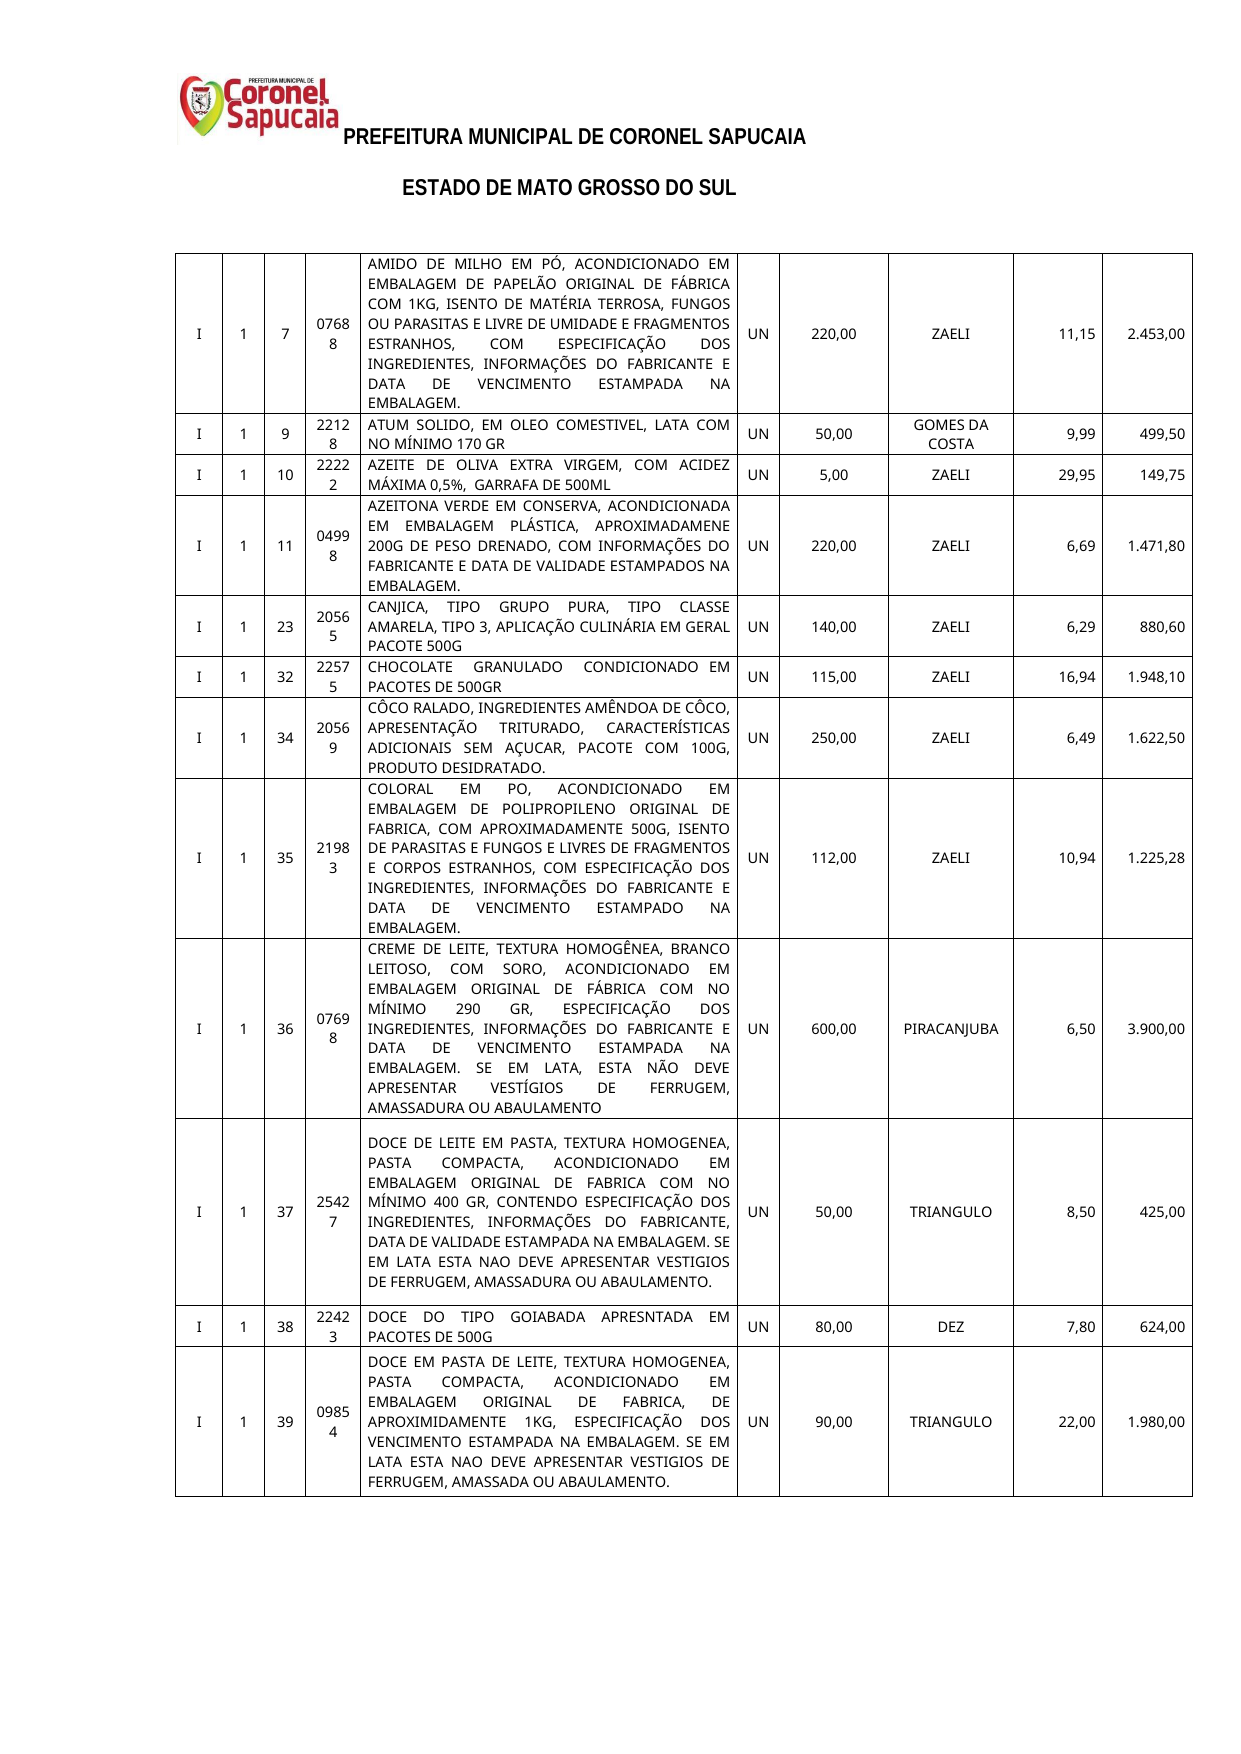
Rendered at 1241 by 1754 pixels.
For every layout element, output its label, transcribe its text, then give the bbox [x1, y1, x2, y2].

table_cell CREME DE LEITE, TEXTURA HOMOGÊNEA, BRANCO LEITOSO, COM SORO, ACONDICIONADO EM EMBALAGEM ORIGINAL DE FÁBRICA COM NO MÍNIMO 290 GR, ESPECIFICAÇÃO DOS INGREDIENTES, INFORMAÇÕES DO FABRICANTE E DATA DE VENCIMENTO ESTAMPADA NA EMBALAGEM. SE EM LATA, ESTA NÃO DEVE APRESENTAR VESTÍGIOS DE FERRUGEM, AMASSADURA OU ABAULAMENTO [361, 939, 737, 1118]
table_cell 35 [265, 779, 305, 938]
table_cell CÔCO RALADO, INGREDIENTES AMÊNDOA DE CÔCO, APRESENTAÇÃO TRITURADO, CARACTERÍSTICAS ADICIONAIS SEM AÇUCAR, PACOTE COM 100G, PRODUTO DESIDRATADO. [361, 698, 737, 778]
table_cell 10,94 [1014, 779, 1102, 938]
table_cell 11,15 [1014, 254, 1102, 413]
table_cell 34 [265, 698, 305, 778]
table_cell 112,00 [780, 779, 888, 938]
table_cell 1 [223, 1347, 264, 1496]
table_cell UN [738, 698, 779, 778]
table_cell I [176, 455, 222, 495]
table_cell PIRACANJUBA [889, 939, 1013, 1118]
table_cell AZEITONA VERDE EM CONSERVA, ACONDICIONADA EM EMBALAGEM PLÁSTICA, APROXIMADAMENE 200G DE PESO DRENADO, COM INFORMAÇÕES DO FABRICANTE E DATA DE VALIDADE ESTAMPADOS NA EMBALAGEM. [361, 496, 737, 595]
table_cell I [176, 1347, 222, 1496]
table_cell UN [738, 596, 779, 656]
table_cell UN [738, 1119, 779, 1305]
table_cell 8,50 [1014, 1119, 1102, 1305]
table_cell 07698 [306, 939, 360, 1118]
table_cell UN [738, 496, 779, 595]
table_cell 9 [265, 414, 305, 454]
table_cell 3.900,00 [1103, 939, 1192, 1118]
table_cell CANJICA, TIPO GRUPO PURA, TIPO CLASSE AMARELA, TIPO 3, APLICAÇÃO CULINÁRIA EM GERAL PACOTE 500G [361, 596, 737, 656]
table_cell 149,75 [1103, 455, 1192, 495]
table_cell I [176, 254, 222, 413]
table_cell UN [738, 414, 779, 454]
table_cell ZAELI [889, 657, 1013, 697]
table_cell 2.453,00 [1103, 254, 1192, 413]
table_cell 22222 [306, 455, 360, 495]
table_cell 7,80 [1014, 1306, 1102, 1346]
table_cell I [176, 1119, 222, 1305]
table_cell 1.980,00 [1103, 1347, 1192, 1496]
table_cell 425,00 [1103, 1119, 1192, 1305]
table_cell 1.948,10 [1103, 657, 1192, 697]
table_cell 36 [265, 939, 305, 1118]
table_cell ZAELI [889, 496, 1013, 595]
table_cell 1 [223, 455, 264, 495]
table_cell 7 [265, 254, 305, 413]
table_cell 10 [265, 455, 305, 495]
table_cell 1 [223, 254, 264, 413]
table_cell 21983 [306, 779, 360, 938]
table_cell UN [738, 657, 779, 697]
table_cell 37 [265, 1119, 305, 1305]
table_cell 6,29 [1014, 596, 1102, 656]
table_cell 1.471,80 [1103, 496, 1192, 595]
table_cell 20569 [306, 698, 360, 778]
table_cell 9,99 [1014, 414, 1102, 454]
table_cell 22,00 [1014, 1347, 1102, 1496]
table_cell 23 [265, 596, 305, 656]
table_cell AZEITE DE OLIVA EXTRA VIRGEM, COM ACIDEZ MÁXIMA 0,5%, GARRAFA DE 500ML [361, 455, 737, 495]
table_cell 11 [265, 496, 305, 595]
table_cell ZAELI [889, 779, 1013, 938]
table_cell 50,00 [780, 414, 888, 454]
table_cell 29,95 [1014, 455, 1102, 495]
picture [177, 73, 343, 145]
table_cell 600,00 [780, 939, 888, 1118]
table_cell 6,49 [1014, 698, 1102, 778]
table_cell I [176, 939, 222, 1118]
table_cell 22575 [306, 657, 360, 697]
table_cell DOCE DE LEITE EM PASTA, TEXTURA HOMOGENEA, PASTA COMPACTA, ACONDICIONADO EM EMBALAGEM ORIGINAL DE FABRICA COM NO MÍNIMO 400 GR, CONTENDO ESPECIFICAÇÃO DOS INGREDIENTES, INFORMAÇÕES DO FABRICANTE, DATA DE VALIDADE ESTAMPADA NA EMBALAGEM. SE EM LATA ESTA NAO DEVE APRESENTAR VESTIGIOS DE FERRUGEM, AMASSADURA OU ABAULAMENTO. [361, 1119, 737, 1305]
table_cell ATUM SOLIDO, EM OLEO COMESTIVEL, LATA COM NO MÍNIMO 170 GR [361, 414, 737, 454]
table_cell TRIANGULO [889, 1347, 1013, 1496]
table_cell UN [738, 1347, 779, 1496]
table_cell UN [738, 1306, 779, 1346]
table_cell UN [738, 455, 779, 495]
table_cell 25427 [306, 1119, 360, 1305]
table_cell DEZ [889, 1306, 1013, 1346]
table_cell 04998 [306, 496, 360, 595]
table_cell AMIDO DE MILHO EM PÓ, ACONDICIONADO EM EMBALAGEM DE PAPELÃO ORIGINAL DE FÁBRICA COM 1KG, ISENTO DE MATÉRIA TERROSA, FUNGOS OU PARASITAS E LIVRE DE UMIDADE E FRAGMENTOS ESTRANHOS, COM ESPECIFICAÇÃO DOS INGREDIENTES, INFORMAÇÕES DO FABRICANTE E DATA DE VENCIMENTO ESTAMPADA NA EMBALAGEM. [361, 254, 737, 413]
table_cell ZAELI [889, 698, 1013, 778]
table_cell I [176, 1306, 222, 1346]
table_cell DOCE EM PASTA DE LEITE, TEXTURA HOMOGENEA, PASTA COMPACTA, ACONDICIONADO EM EMBALAGEM ORIGINAL DE FABRICA, DE APROXIMIDAMENTE 1KG, ESPECIFICAÇÃO DOS VENCIMENTO ESTAMPADA NA EMBALAGEM. SE EM LATA ESTA NAO DEVE APRESENTAR VESTIGIOS DE FERRUGEM, AMASSADA OU ABAULAMENTO. [361, 1347, 737, 1496]
table_cell 6,69 [1014, 496, 1102, 595]
table_cell 20565 [306, 596, 360, 656]
table_cell 1 [223, 657, 264, 697]
table_cell 1 [223, 596, 264, 656]
table_cell 22128 [306, 414, 360, 454]
table_cell 1 [223, 414, 264, 454]
table_cell UN [738, 939, 779, 1118]
table_cell 22423 [306, 1306, 360, 1346]
table_cell 115,00 [780, 657, 888, 697]
table_cell TRIANGULO [889, 1119, 1013, 1305]
table_cell 1 [223, 1119, 264, 1305]
table_cell 880,60 [1103, 596, 1192, 656]
table_cell 1 [223, 939, 264, 1118]
table_cell 1 [223, 1306, 264, 1346]
table_cell 220,00 [780, 254, 888, 413]
table_cell UN [738, 779, 779, 938]
table_cell 07688 [306, 254, 360, 413]
table_cell ZAELI [889, 596, 1013, 656]
table_cell GOMES DA COSTA [889, 414, 1013, 454]
table_cell DOCE DO TIPO GOIABADA APRESNTADA EM PACOTES DE 500G [361, 1306, 737, 1346]
table_cell I [176, 414, 222, 454]
table_cell I [176, 698, 222, 778]
table_cell 32 [265, 657, 305, 697]
table_cell 39 [265, 1347, 305, 1496]
table_cell 1 [223, 496, 264, 595]
table_cell 50,00 [780, 1119, 888, 1305]
table_cell 5,00 [780, 455, 888, 495]
table_cell I [176, 779, 222, 938]
table_cell 1.622,50 [1103, 698, 1192, 778]
table_cell 6,50 [1014, 939, 1102, 1118]
table_cell 1 [223, 779, 264, 938]
table_cell 140,00 [780, 596, 888, 656]
table_cell I [176, 596, 222, 656]
table_cell 90,00 [780, 1347, 888, 1496]
table_cell 80,00 [780, 1306, 888, 1346]
table_cell ZAELI [889, 455, 1013, 495]
table_cell COLORAL EM PO, ACONDICIONADO EM EMBALAGEM DE POLIPROPILENO ORIGINAL DE FABRICA, COM APROXIMADAMENTE 500G, ISENTO DE PARASITAS E FUNGOS E LIVRES DE FRAGMENTOS E CORPOS ESTRANHOS, COM ESPECIFICAÇÃO DOS INGREDIENTES, INFORMAÇÕES DO FABRICANTE E DATA DE VENCIMENTO ESTAMPADO NA EMBALAGEM. [361, 779, 737, 938]
table_cell CHOCOLATE GRANULADO CONDICIONADO EM PACOTES DE 500GR [361, 657, 737, 697]
table_cell I [176, 657, 222, 697]
table_cell 250,00 [780, 698, 888, 778]
table_cell ZAELI [889, 254, 1013, 413]
table_cell 16,94 [1014, 657, 1102, 697]
table_cell 1 [223, 698, 264, 778]
table_cell I [176, 496, 222, 595]
table_cell 499,50 [1103, 414, 1192, 454]
table_cell 09854 [306, 1347, 360, 1496]
table_cell 38 [265, 1306, 305, 1346]
table_cell 1.225,28 [1103, 779, 1192, 938]
table_cell 624,00 [1103, 1306, 1192, 1346]
table_cell 220,00 [780, 496, 888, 595]
table_cell UN [738, 254, 779, 413]
